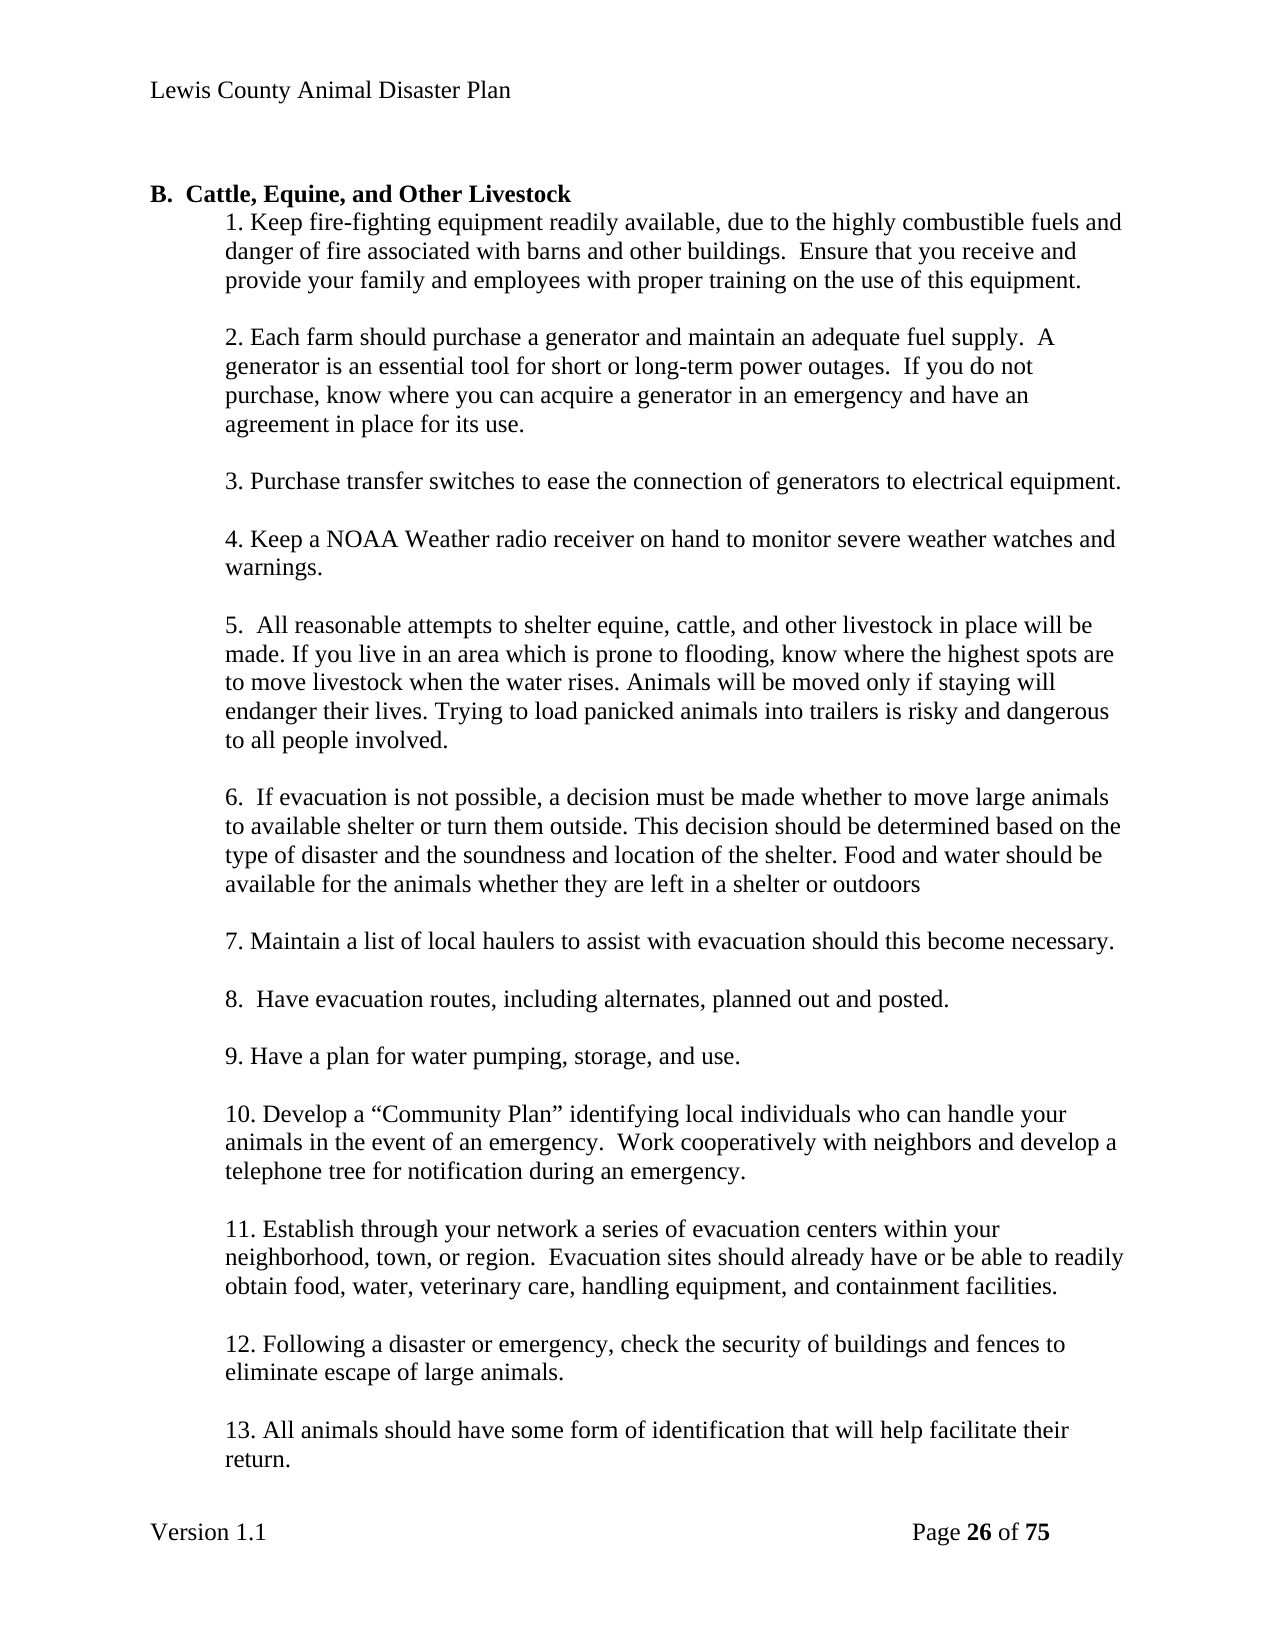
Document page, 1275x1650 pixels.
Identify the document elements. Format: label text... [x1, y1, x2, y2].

text 9. Have a plan for water pumping, storage, and use. [150, 1041, 1125, 1070]
text 8. Have evacuation routes, including alternates, planned out and posted. [150, 984, 1125, 1012]
text 7. Maintain a list of local haulers to assist with evacuation should this become necessary. [150, 926, 1125, 955]
text 2. Each farm should purchase a generator and maintain an adequate fuel supply. A generator is an essential tool for short or long-term power outages. If you do not purchase, know where you can acquire a generator in an emergency and have an agreement in place for its use. [225, 322, 1125, 437]
text 3. Purchase transfer switches to ease the connection of generators to electrical equipment. [150, 466, 1125, 495]
text 13. All animals should have some form of identification that will help facilitate their return. [225, 1415, 1125, 1472]
text 5. All reasonable attempts to shelter equine, cattle, and other livestock in place will be made. If you live in an area which is prone to flooding, know where the highest spots are to move livestock when the water rises. Animals will be moved only if staying will endanger their lives. Trying to load panicked animals into trailers is risky and dangerous to all people involved. [225, 610, 1125, 754]
subtitle B. Cattle, Equine, and Other Livestock [150, 179, 1125, 207]
text 11. Establish through your network a series of evacuation centers within your neighborhood, town, or region. Evacuation sites should already have or be able to readily obtain food, water, veterinary care, handling equipment, and containment facilities. [225, 1214, 1125, 1300]
text 10. Develop a “Community Plan” identifying local individuals who can handle your animals in the event of an emergency. Work cooperatively with neighbors and develop a telephone tree for notification during an emergency. [225, 1099, 1125, 1185]
text 12. Following a disaster or emergency, check the security of buildings and fences to eliminate escape of large animals. [225, 1329, 1125, 1386]
text 6. If evacuation is not possible, a decision must be made whether to move large animals to available shelter or turn them outside. This decision should be determined based on the type of disaster and the soundness and location of the shelter. Food and water should be available for the animals whether they are left in a shelter or outdoors [225, 782, 1125, 897]
text 4. Keep a NOAA Weather radio receiver on hand to monitor severe weather watches and warnings. [225, 524, 1125, 581]
text 1. Keep fire-fighting equipment readily available, due to the highly combustible fuels and danger of fire associated with barns and other buildings. Ensure that you receive and provide your family and employees with proper training on the use of this equipment. [225, 207, 1125, 294]
